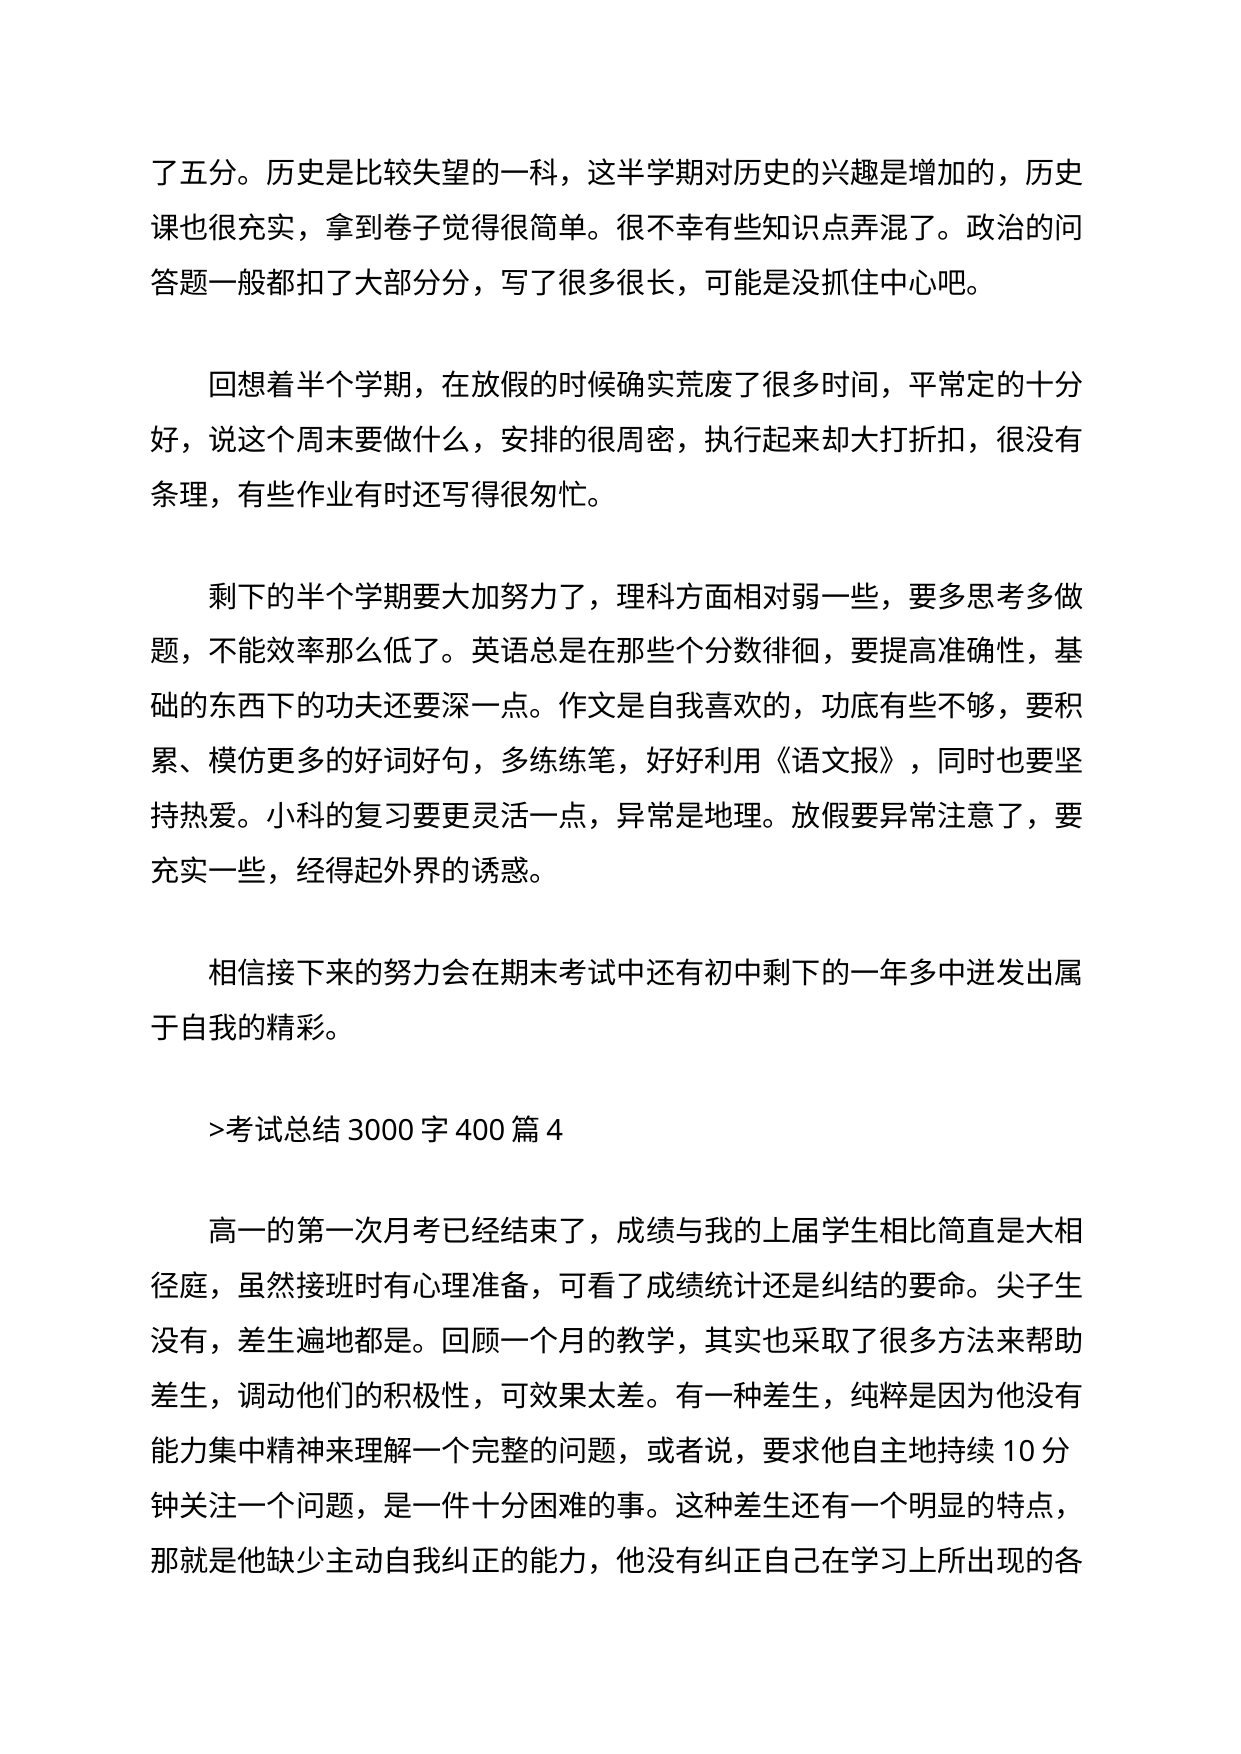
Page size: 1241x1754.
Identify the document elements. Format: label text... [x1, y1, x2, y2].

text 回想着半个学期，在放假的时候确实荒废了很多时间，平常定的十分好，说这个周末要做什么，安排的很周密，执行起来却大打折扣，很没有条理，有些作业有时还写得很匆忙。 [150, 362, 1090, 514]
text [150, 150, 1090, 302]
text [150, 1208, 1090, 1580]
text >考试总结3000字400篇4 [150, 1106, 1090, 1148]
text 相信接下来的努力会在期末考试中还有初中剩下的一年多中迸发出属于自我的精彩。 [150, 949, 1090, 1047]
text 剩下的半个学期要大加努力了，理科方面相对弱一些，要多思考多做题，不能效率那么低了。英语总是在那些个分数徘徊，要提高准确性，基础的东西下的功夫还要深一点。作文是自我喜欢的，功底有些不够，要积累、模仿更多的好词好句，多练练笔，好好利用《语文报》，同时也要坚持热爱。小科的复习要更灵活一点，异常是地理。放假要异常注意了，要充实一些，经得起外界的诱惑。 [150, 573, 1090, 890]
